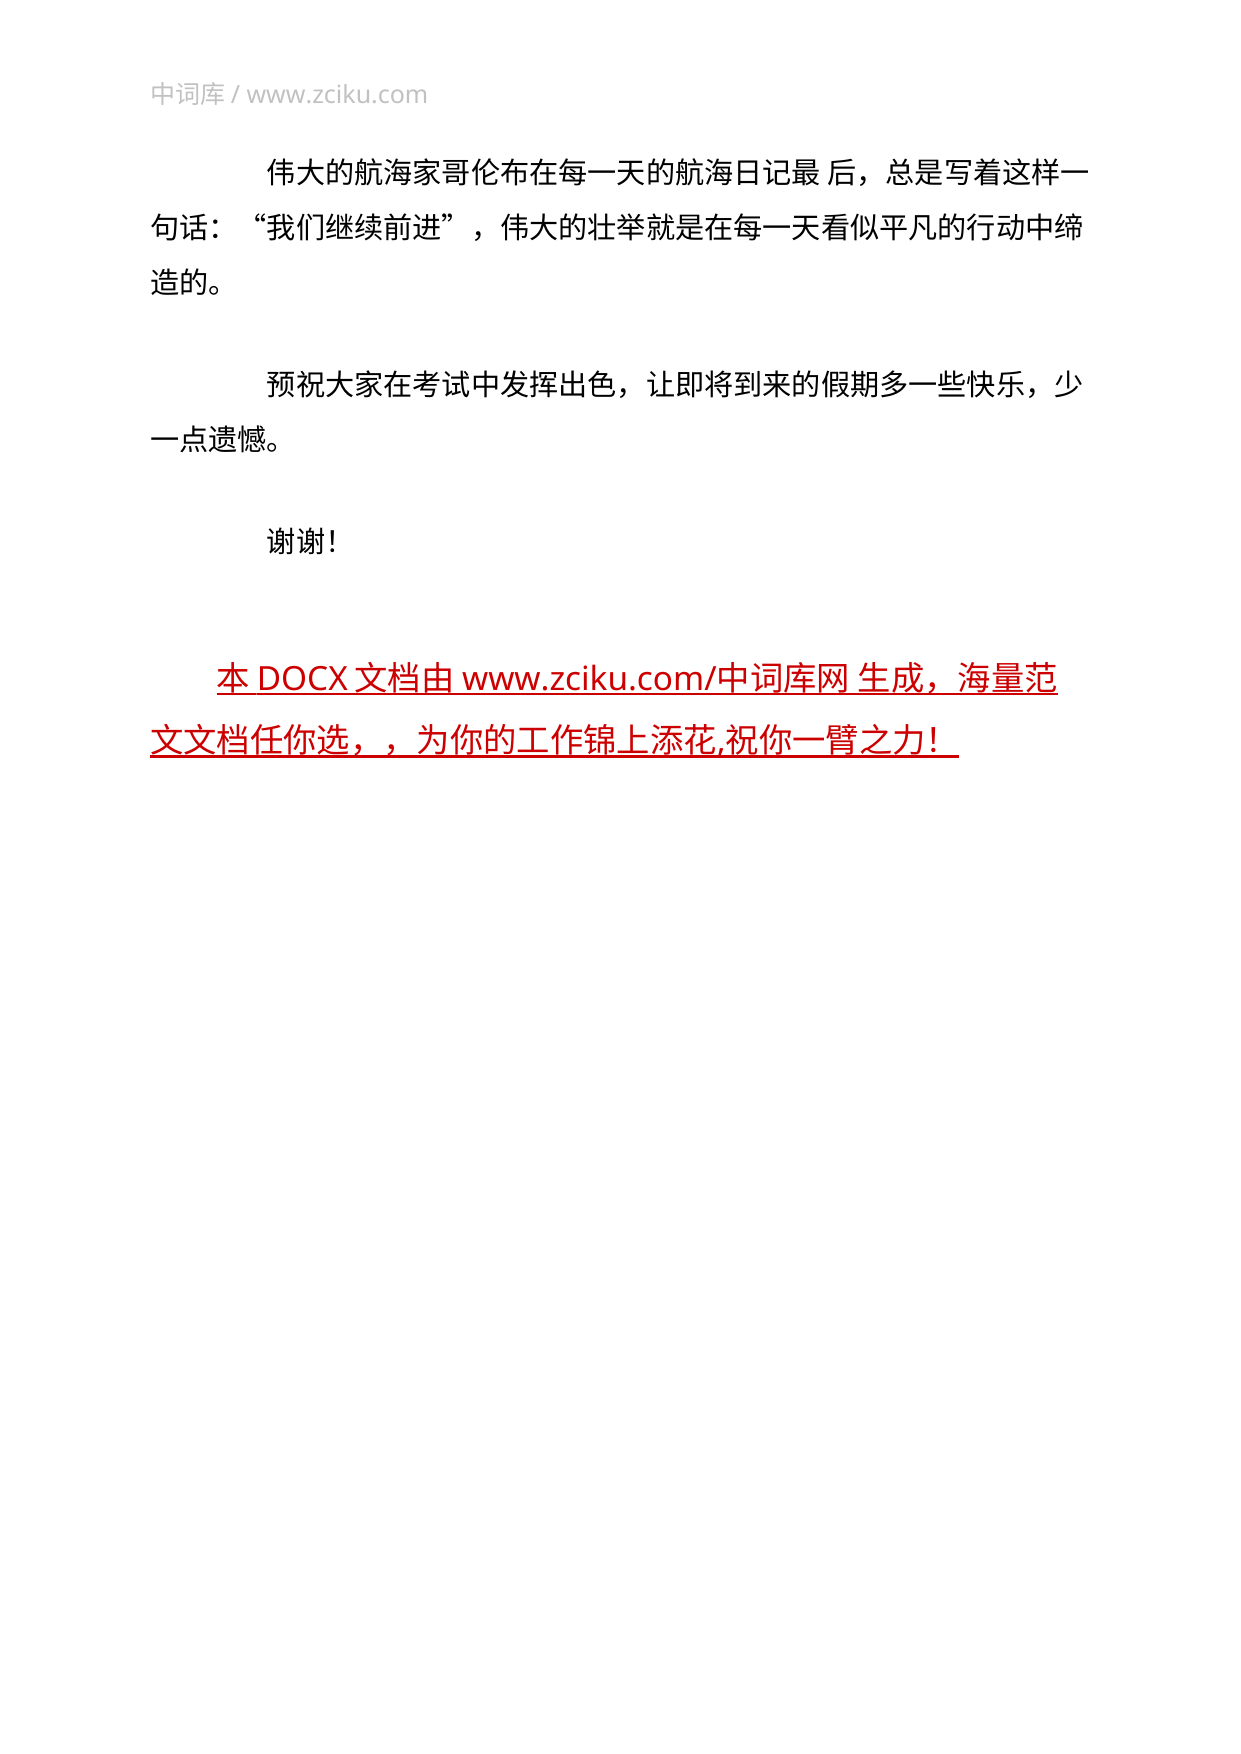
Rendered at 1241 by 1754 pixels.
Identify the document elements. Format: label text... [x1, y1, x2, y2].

text 伟大的航海家哥伦布在每一天的航海日记最 后，总是写着这样一句话：“我们继续前进”，伟大的壮举就是在每一天看似平凡的行动中缔造的。 [150, 150, 1090, 302]
text 谢谢！ [150, 518, 1090, 561]
text 本DOCX文档由 www.zciku.com/中词库网 生成，海量范文文档任你选，，为你的工作锦上添花,祝你一臂之力！ [150, 651, 1090, 762]
text 预祝大家在考试中发挥出色，让即将到来的假期多一些快乐，少一点遗憾。 [150, 362, 1090, 459]
